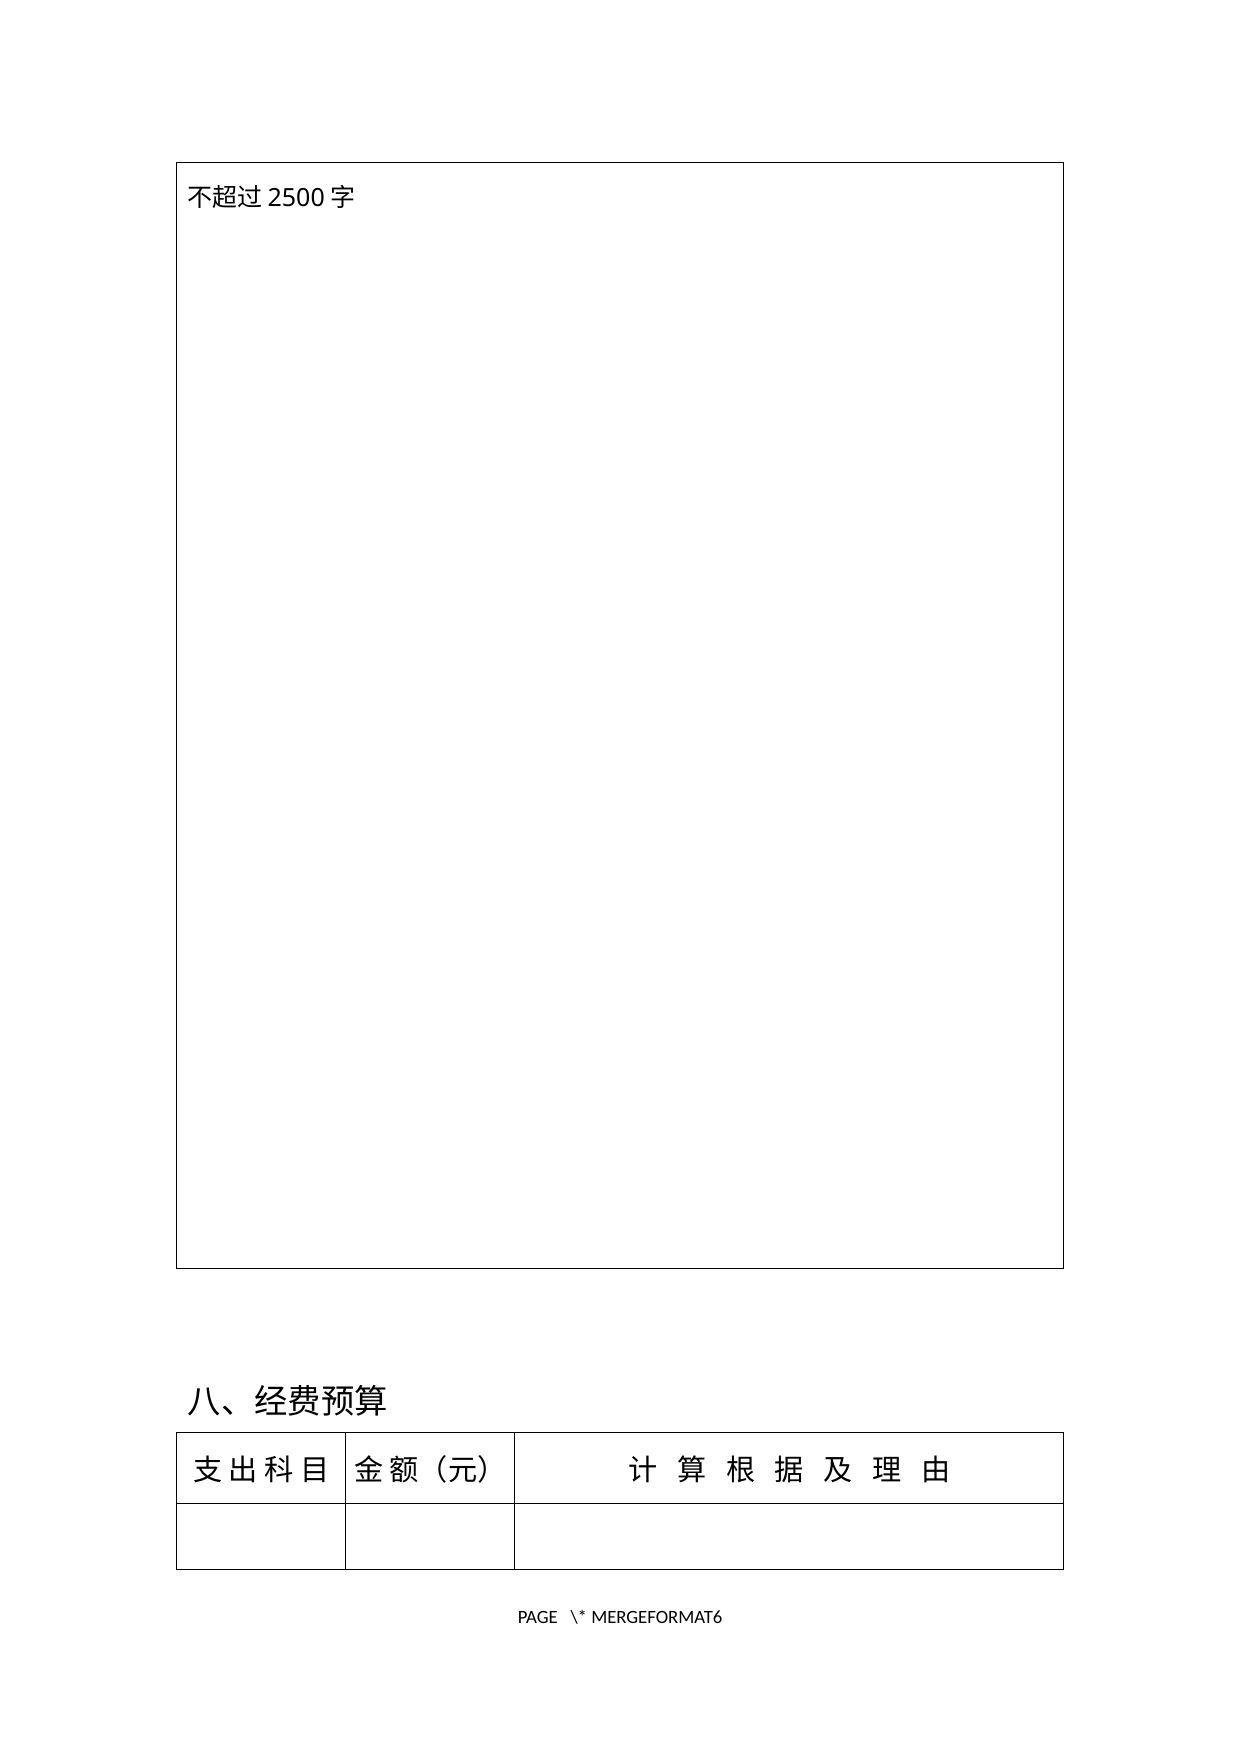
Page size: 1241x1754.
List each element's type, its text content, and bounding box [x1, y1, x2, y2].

table_header 计 算 根 据 及 理 由 [515, 1433, 1063, 1503]
table_header 不超过2500字 [177, 163, 1063, 1268]
table_header 支 出 科 目 [177, 1433, 345, 1503]
table_cell [515, 1504, 1063, 1569]
table_header 金 额（元） [346, 1433, 514, 1503]
text 八、经费预算 [187, 1367, 1053, 1432]
table_cell [346, 1504, 514, 1569]
table_cell [177, 1504, 345, 1569]
